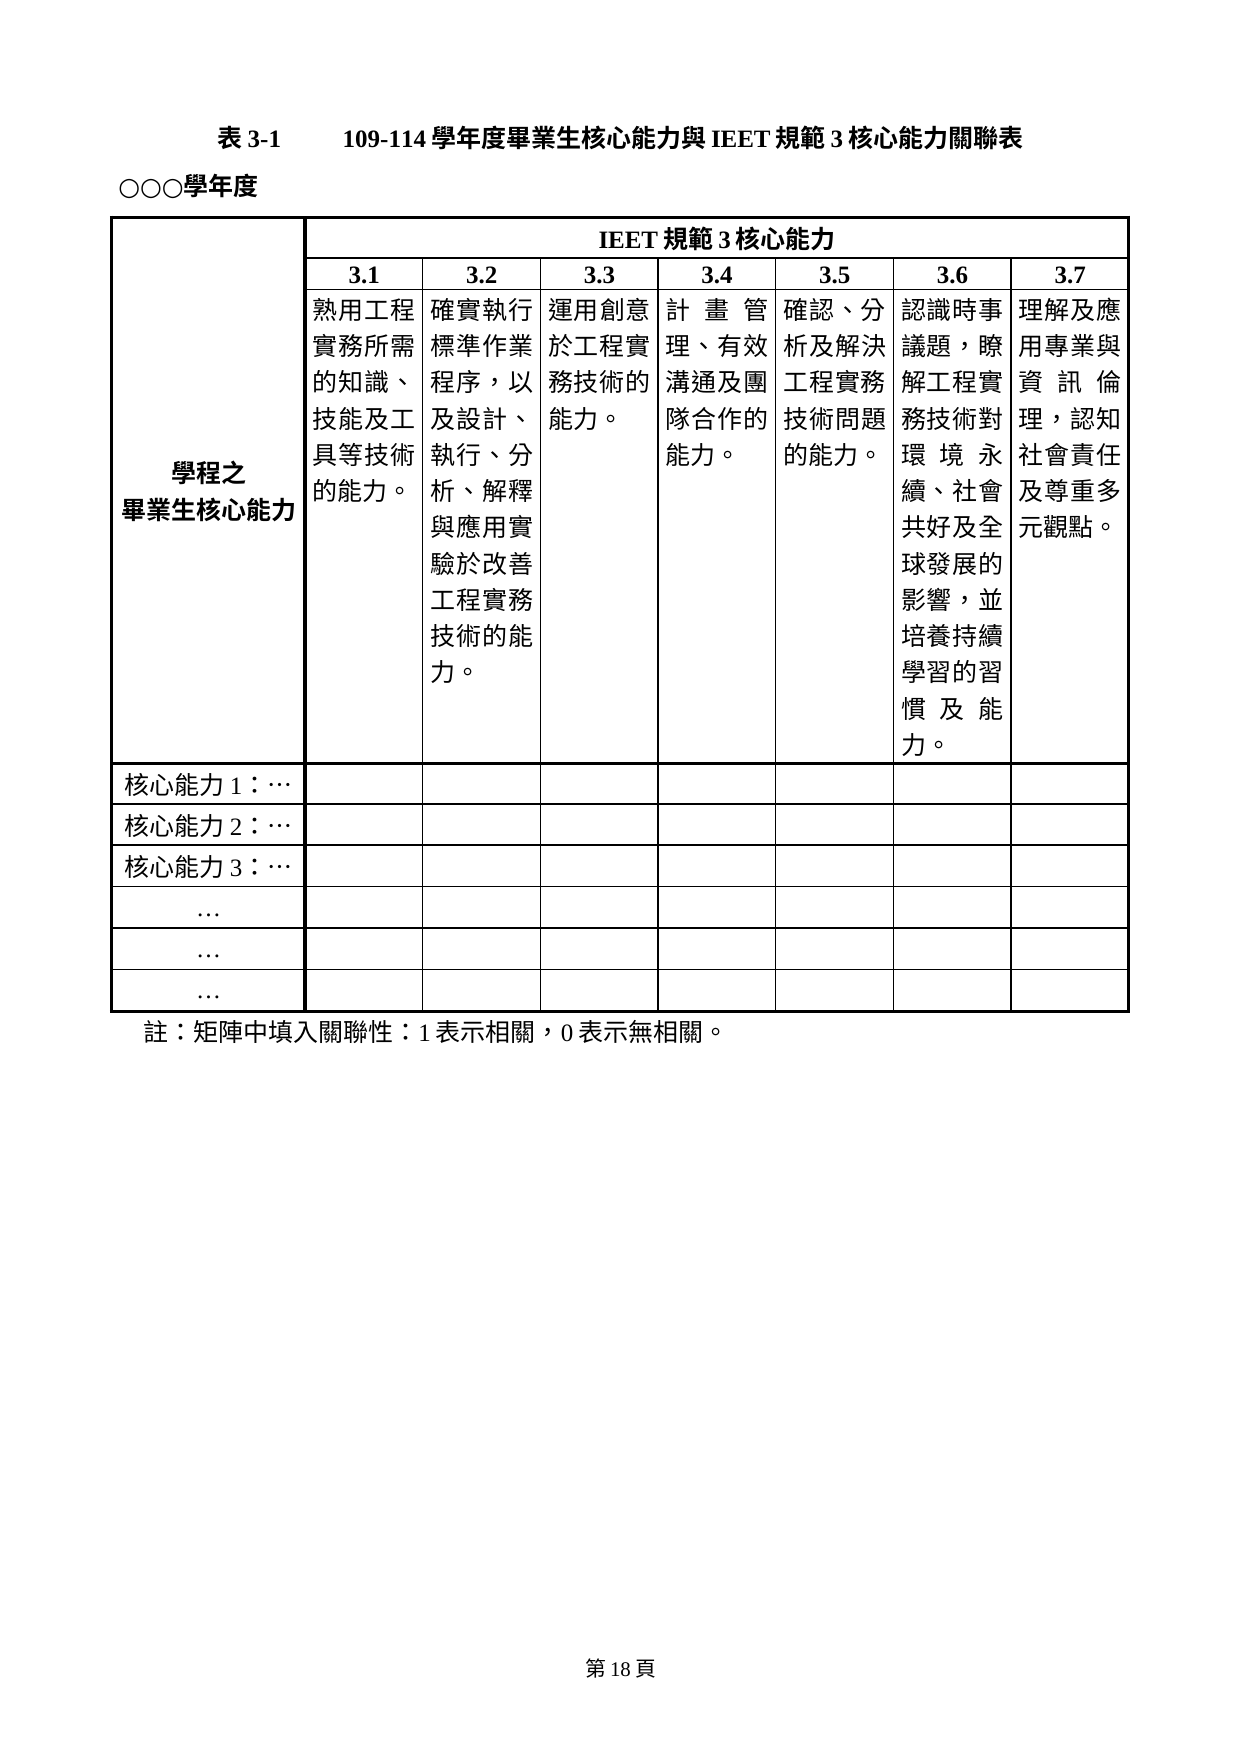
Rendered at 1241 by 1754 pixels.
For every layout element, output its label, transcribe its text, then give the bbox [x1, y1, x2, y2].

table_cell [307, 887, 422, 927]
table_header IEET規範3核心能力 [307, 219, 1127, 257]
table_cell 認識時事議題，瞭解工程實務技術對環境永續、社會共好及全球發展的影響，並培養持續學習的習慣及能力。 [894, 290, 1010, 762]
table_cell [894, 805, 1010, 844]
table_cell [307, 846, 422, 886]
table_cell [776, 929, 893, 968]
table_cell [659, 929, 775, 968]
table_cell … [113, 929, 303, 968]
table_cell [894, 887, 1010, 927]
table_cell [659, 805, 775, 844]
table_cell [1012, 929, 1127, 968]
table_cell 3.1 [307, 259, 422, 289]
table_cell [776, 765, 893, 803]
table_cell [1012, 805, 1127, 844]
table_cell [659, 765, 775, 803]
table_cell [541, 970, 657, 1010]
table_cell [541, 887, 657, 927]
table_header 學程之 畢業生核心能力 [113, 219, 303, 762]
table_cell [1012, 765, 1127, 803]
table_cell 3.3 [541, 259, 657, 289]
table_cell [423, 765, 540, 803]
table_cell 熟用工程實務所需的知識、技能及工具等技術的能力。 [307, 290, 422, 762]
table_cell 核心能力3：… [113, 846, 303, 886]
table_cell [541, 805, 657, 844]
table_cell [1012, 970, 1127, 1010]
table_cell [423, 970, 540, 1010]
table_cell 3.7 [1012, 259, 1127, 289]
table_cell [659, 846, 775, 886]
table_cell [894, 970, 1010, 1010]
text 註：矩陣中填入關聯性：1表示相關，0表示無相關。 [118, 1013, 1122, 1049]
table_cell [776, 846, 893, 886]
table_cell 理解及應用專業與資訊倫理，認知社會責任及尊重多元觀點。 [1012, 290, 1127, 762]
table_cell [776, 805, 893, 844]
table_cell 3.5 [776, 259, 893, 289]
table_cell 核心能力1：… [113, 765, 303, 803]
table_cell [894, 846, 1010, 886]
table_cell [776, 970, 893, 1010]
table_cell [776, 887, 893, 927]
table_cell 3.2 [423, 259, 540, 289]
table_cell 3.6 [894, 259, 1010, 289]
table_cell … [113, 970, 303, 1010]
table_cell [541, 765, 657, 803]
table_cell 運用創意於工程實務技術的能力。 [541, 290, 657, 762]
table_cell [659, 970, 775, 1010]
table_cell 確實執行標準作業程序，以及設計、執行、分析、解釋與應用實驗於改善工程實務技術的能力。 [423, 290, 540, 762]
table_cell [307, 970, 422, 1010]
table_cell [307, 929, 422, 968]
table_cell … [113, 887, 303, 927]
table_cell [541, 929, 657, 968]
text ○○○學年度 [118, 167, 1122, 203]
table_cell [894, 929, 1010, 968]
table_cell [541, 846, 657, 886]
table_cell [894, 765, 1010, 803]
table_cell [1012, 846, 1127, 886]
table_cell [423, 887, 540, 927]
table_cell 3.4 [659, 259, 775, 289]
table_cell [423, 846, 540, 886]
table_cell [307, 805, 422, 844]
table_cell 確認、分析及解決工程實務技術問題的能力。 [776, 290, 893, 762]
table_cell 計畫管理、有效溝通及團隊合作的能力。 [659, 290, 775, 762]
table_cell [307, 765, 422, 803]
table_cell [423, 929, 540, 968]
table_cell [423, 805, 540, 844]
text 表3-1 109-114學年度畢業生核心能力與IEET規範3核心能力關聯表 [118, 118, 1122, 154]
table_cell [659, 887, 775, 927]
table_cell [1012, 887, 1127, 927]
table_cell 核心能力2：… [113, 805, 303, 844]
